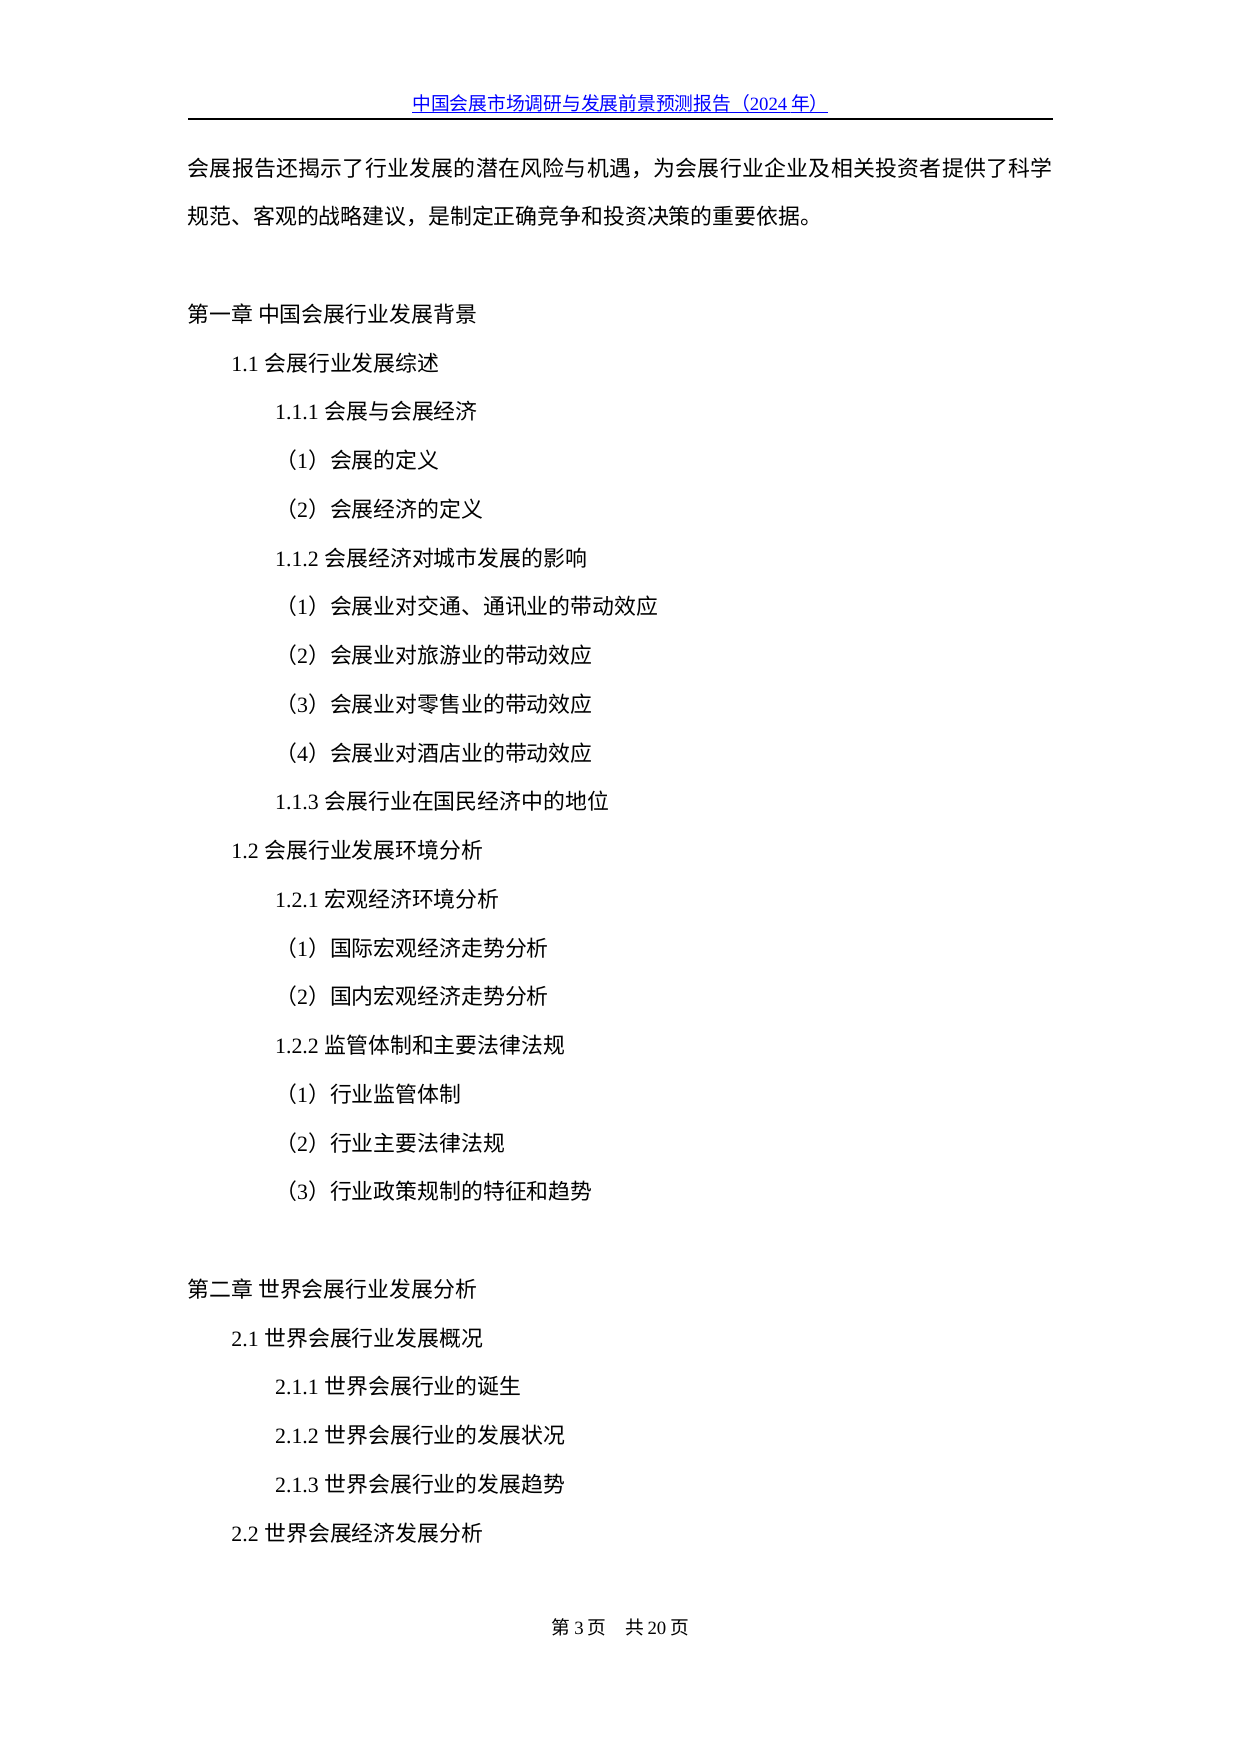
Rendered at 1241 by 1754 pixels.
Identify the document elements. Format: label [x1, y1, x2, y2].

text [187, 150, 1053, 1548]
